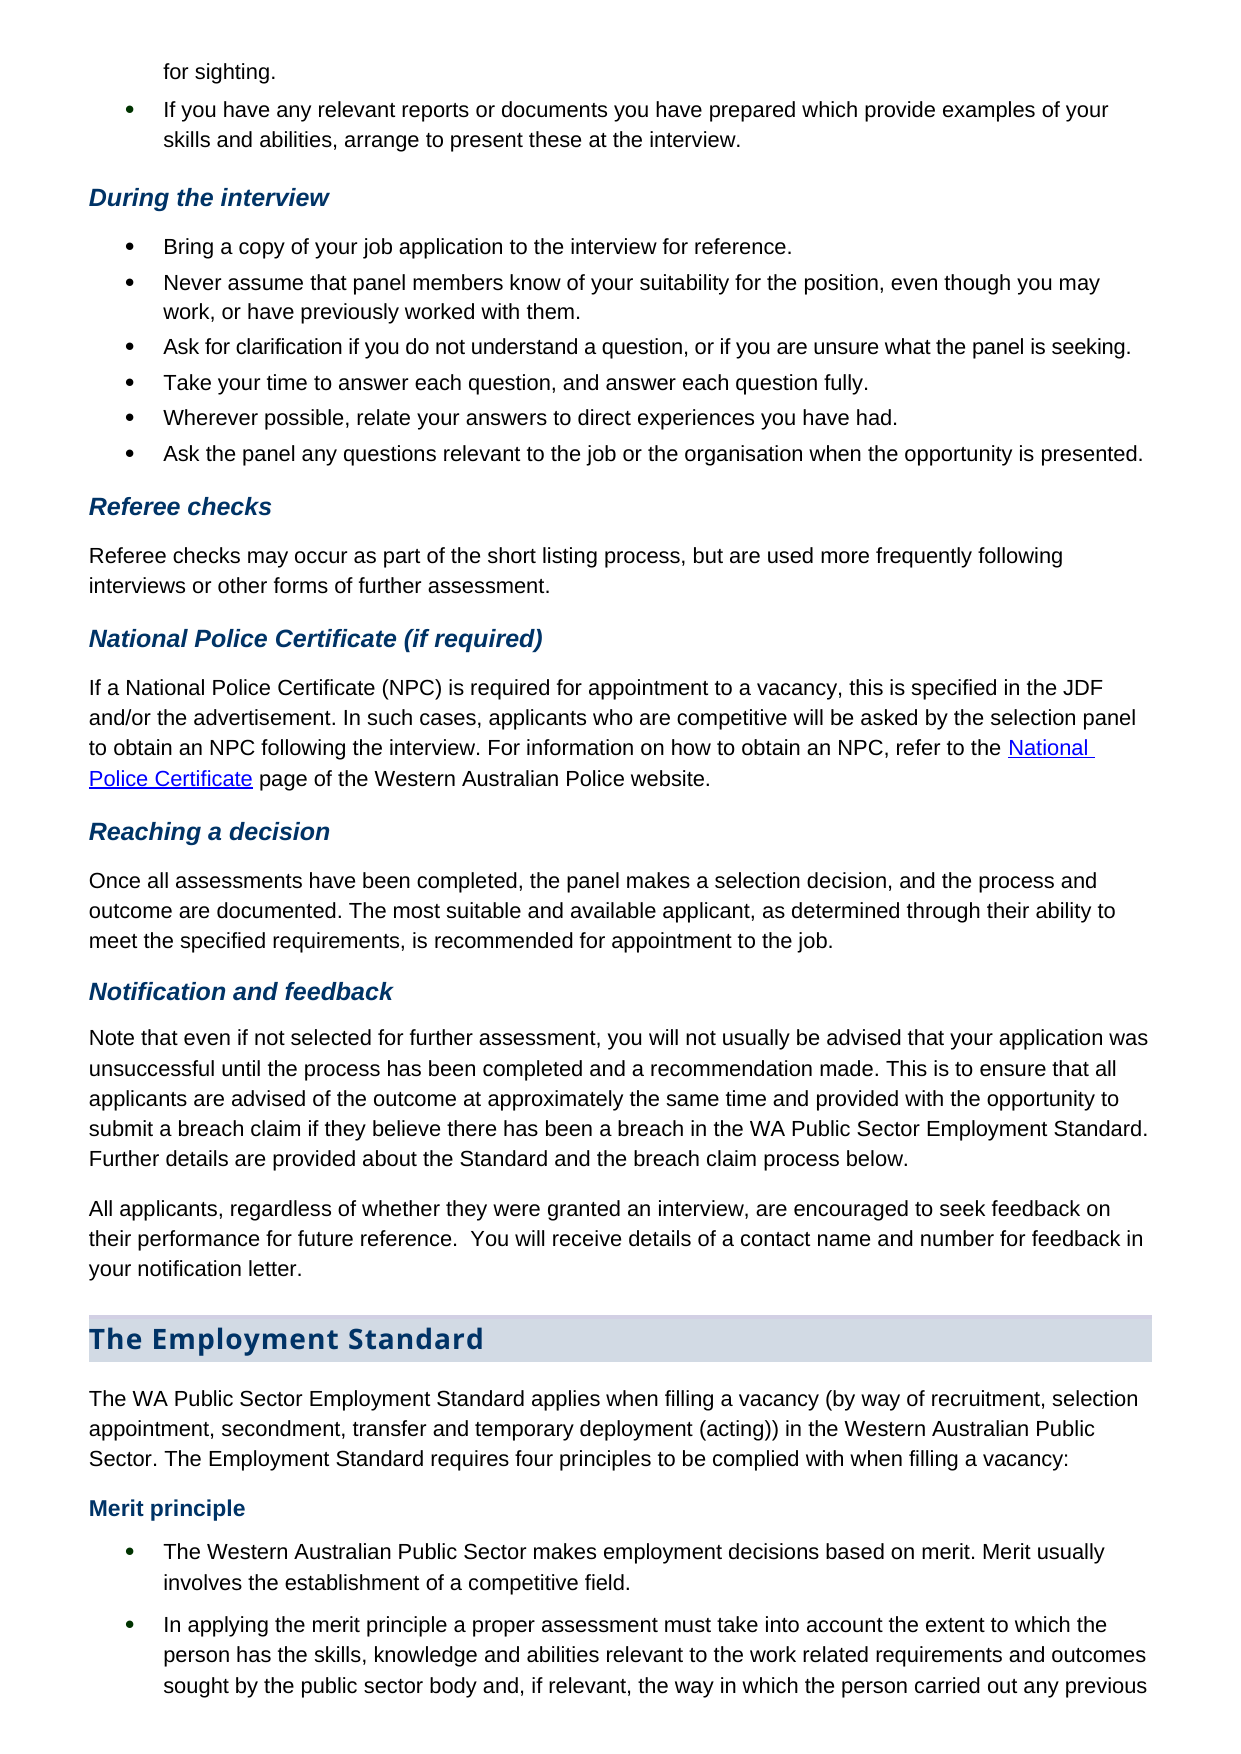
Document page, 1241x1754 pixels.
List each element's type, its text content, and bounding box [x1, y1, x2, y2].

text National Police Certificate (if required) [89, 624, 1152, 653]
list Never assume that panel members know of your suitability for the position, even though you may work, or have previously worked with them. [126, 266, 1152, 324]
text Once all assessments have been completed, the panel makes a selection decision, and the process and outcome are documented. The most suitable and available applicant, as determined through their ability to meet the specified requirements, is recommended for appointment to the job. [89, 862, 1152, 953]
text During the interview [89, 183, 1152, 212]
text All applicants, regardless of whether they were granted an interview, are encouraged to seek feedback on their performance for future reference. You will receive details of a contact name and number for feedback in your notification letter. [89, 1191, 1152, 1281]
list If you have any relevant reports or documents you have prepared which provide examples of your skills and abilities, arrange to present these at the interview. [126, 92, 1152, 153]
text Reaching a decision [89, 817, 1152, 846]
list Bring a copy of your job application to the interview for reference. [126, 230, 1152, 259]
text The Employment Standard [89, 1319, 1152, 1357]
text Referee checks [89, 492, 1152, 521]
text Note that even if not selected for further assessment, you will not usually be advised that your application was unsuccessful until the process has been completed and a recommendation made. This is to ensure that all applicants are advised of the outcome at approximately the same time and provided with the opportunity to submit a breach claim if they believe there has been a breach in the WA Public Sector Employment Standard. Further details are provided about the Standard and the breach claim process below. [89, 1020, 1152, 1171]
list Ask for clarification if you do not understand a question, or if you are unsure what the panel is seeking. [126, 330, 1152, 359]
text The WA Public Sector Employment Standard applies when filling a vacancy (by way of recruitment, selection appointment, secondment, transfer and temporary deployment (acting)) in the Western Australian Public Sector. The Employment Standard requires four principles to be complied with when filling a vacancy: [89, 1381, 1152, 1471]
text Referee checks may occur as part of the short listing process, but are used more frequently following interviews or other forms of further assessment. [89, 537, 1152, 598]
list Ask the panel any questions relevant to the job or the organisation when the opportunity is presented. [126, 436, 1152, 466]
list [126, 54, 1152, 84]
text Merit principle [89, 1495, 1152, 1522]
list Wherever possible, relate your answers to direct experiences you have had. [126, 401, 1152, 430]
text If a National Police Certificate (NPC) is required for appointment to a vacancy, this is specified in the JDF and/or the advertisement. In such cases, applicants who are competitive will be asked by the selection panel to obtain an NPC following the interview. For information on how to obtain an NPC, refer to the National Police Certificate page of the Western Australian Police website. [89, 670, 1152, 791]
text Notification and feedback [89, 977, 1152, 1006]
list Take your time to answer each question, and answer each question fully. [126, 366, 1152, 395]
list The Western Australian Public Sector makes employment decisions based on merit. Merit usually involves the establishment of a competitive field. [126, 1534, 1152, 1594]
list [126, 1607, 1152, 1698]
